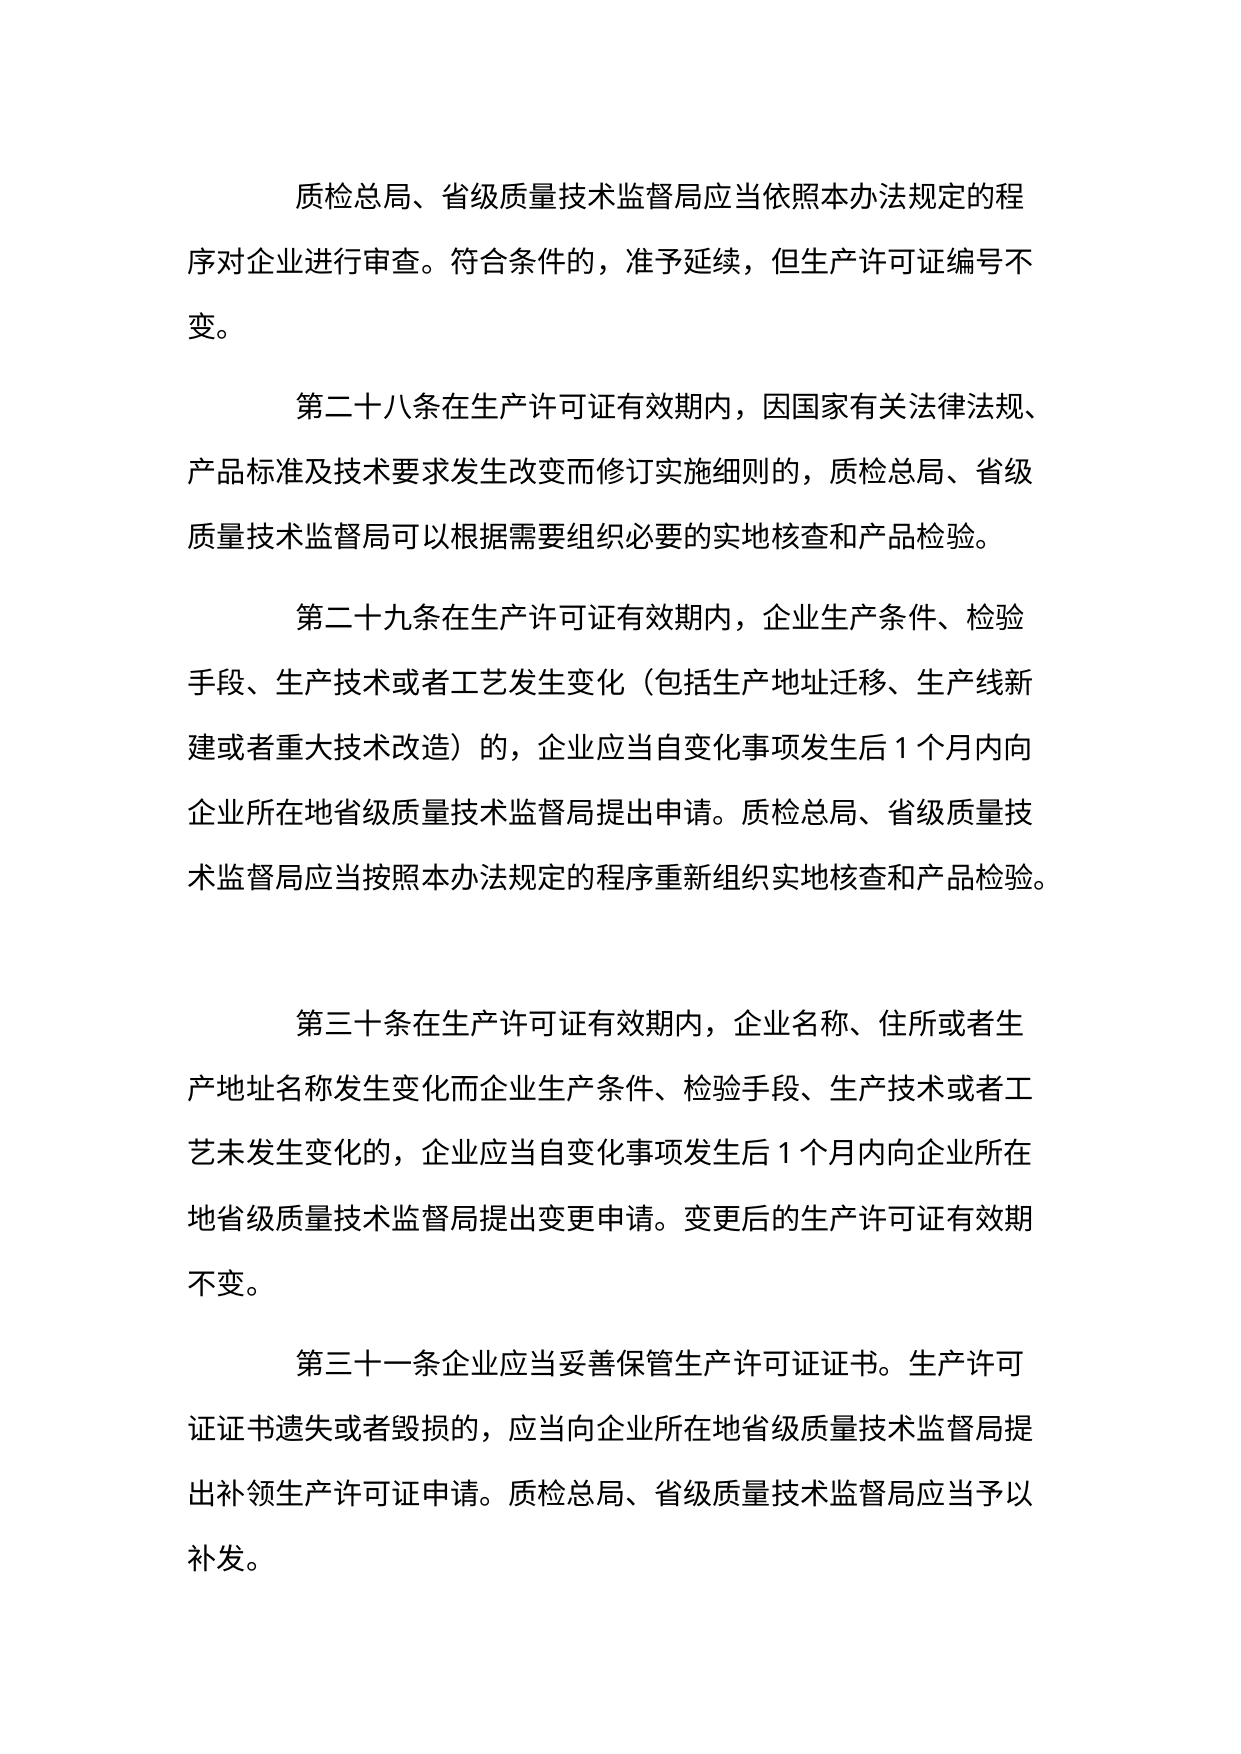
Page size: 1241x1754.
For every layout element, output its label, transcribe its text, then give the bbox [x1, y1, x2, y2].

text 第二十九条在生产许可证有效期内，企业生产条件、检验手段、生产技术或者工艺发生变化（包括生产地址迁移、生产线新建或者重大技术改造）的，企业应当自变化事项发生后1个月内向企业所在地省级质量技术监督局提出申请。质检总局、省级质量技术监督局应当按照本办法规定的程序重新组织实地核查和产品检验。 [187, 583, 1053, 973]
text 第二十八条在生产许可证有效期内，因国家有关法律法规、产品标准及技术要求发生改变而修订实施细则的，质检总局、省级质量技术监督局可以根据需要组织必要的实地核查和产品检验。 [187, 373, 1053, 568]
text 第三十条在生产许可证有效期内，企业名称、住所或者生产地址名称发生变化而企业生产条件、检验手段、生产技术或者工艺未发生变化的，企业应当自变化事项发生后1个月内向企业所在地省级质量技术监督局提出变更申请。变更后的生产许可证有效期不变。 [187, 989, 1053, 1314]
text 第三十一条企业应当妥善保管生产许可证证书。生产许可证证书遗失或者毁损的，应当向企业所在地省级质量技术监督局提出补领生产许可证申请。质检总局、省级质量技术监督局应当予以补发。 [187, 1329, 1053, 1589]
text 质检总局、省级质量技术监督局应当依照本办法规定的程序对企业进行审查。符合条件的，准予延续，但生产许可证编号不变。 [187, 162, 1053, 357]
